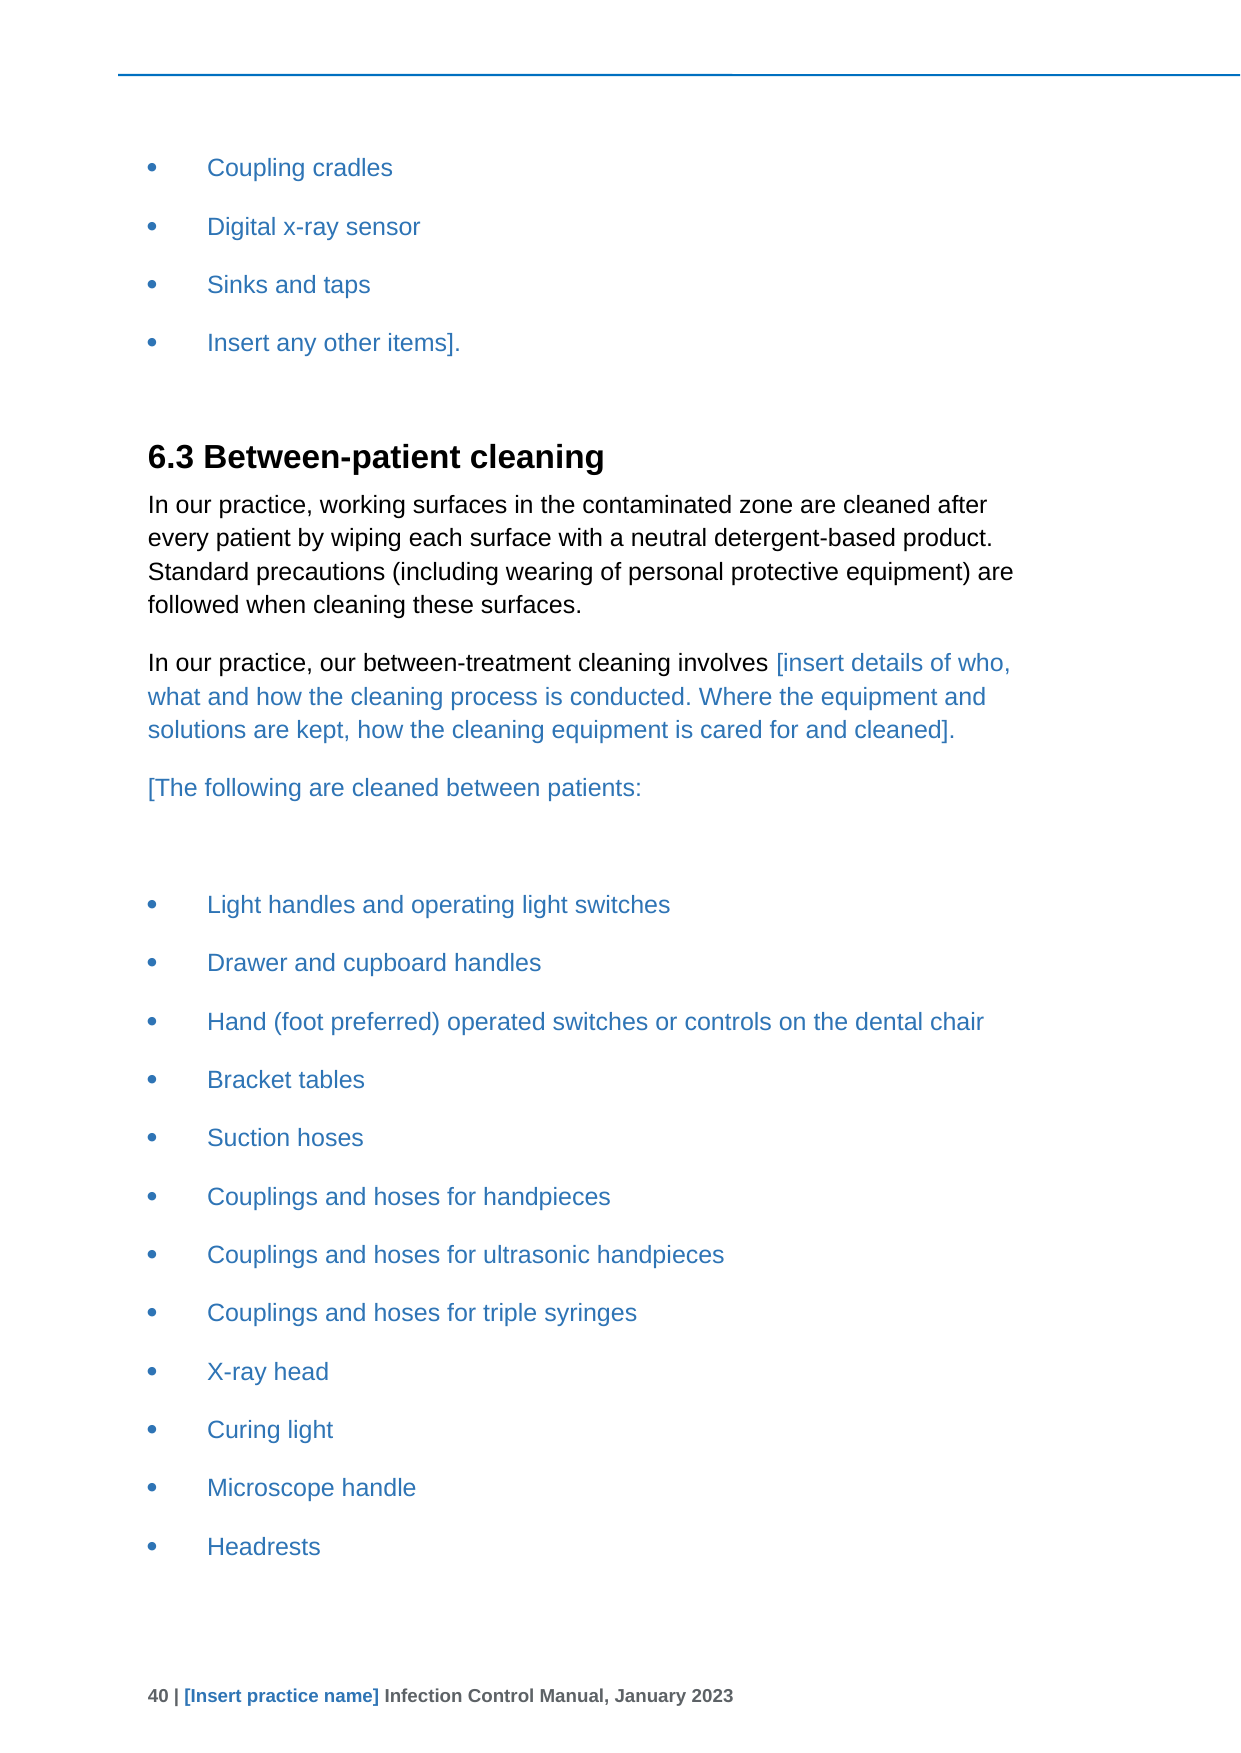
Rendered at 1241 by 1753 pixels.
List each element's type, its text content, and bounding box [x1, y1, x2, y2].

list Digital x-ray sensor [148, 208, 1033, 242]
list Microscope handle [148, 1470, 1033, 1503]
list Hand (foot preferred) operated switches or controls on the dental chair [148, 1003, 1033, 1037]
list Coupling cradles [148, 150, 1033, 183]
list X-ray head [148, 1353, 1033, 1387]
text In our practice, our between-treatment cleaning involves [insert details of who, what and how the cleaning process is conducted. Where the equipment and solutions are kept, how the cleaning equipment is cared for and cleaned]. [148, 645, 1033, 745]
list Curing light [148, 1412, 1033, 1445]
list Suction hoses [148, 1120, 1033, 1153]
list Light handles and operating light switches [148, 887, 1033, 920]
subtitle 6.3 Between-patient cleaning [148, 442, 1122, 475]
list Headrests [148, 1528, 1033, 1562]
list Couplings and hoses for handpieces [148, 1178, 1033, 1212]
list Couplings and hoses for ultrasonic handpieces [148, 1237, 1033, 1270]
list Couplings and hoses for triple syringes [148, 1295, 1033, 1328]
text [The following are cleaned between patients: [148, 770, 1033, 803]
list Drawer and cupboard handles [148, 945, 1033, 978]
text In our practice, working surfaces in the contaminated zone are cleaned after every patient by wiping each surface with a neutral detergent-based product. Standard precautions (including wearing of personal protective equipment) are followed when cleaning these surfaces. [148, 487, 1033, 620]
list Sinks and taps [148, 267, 1033, 300]
list Insert any other items]. [148, 325, 1033, 358]
list Bracket tables [148, 1062, 1033, 1095]
